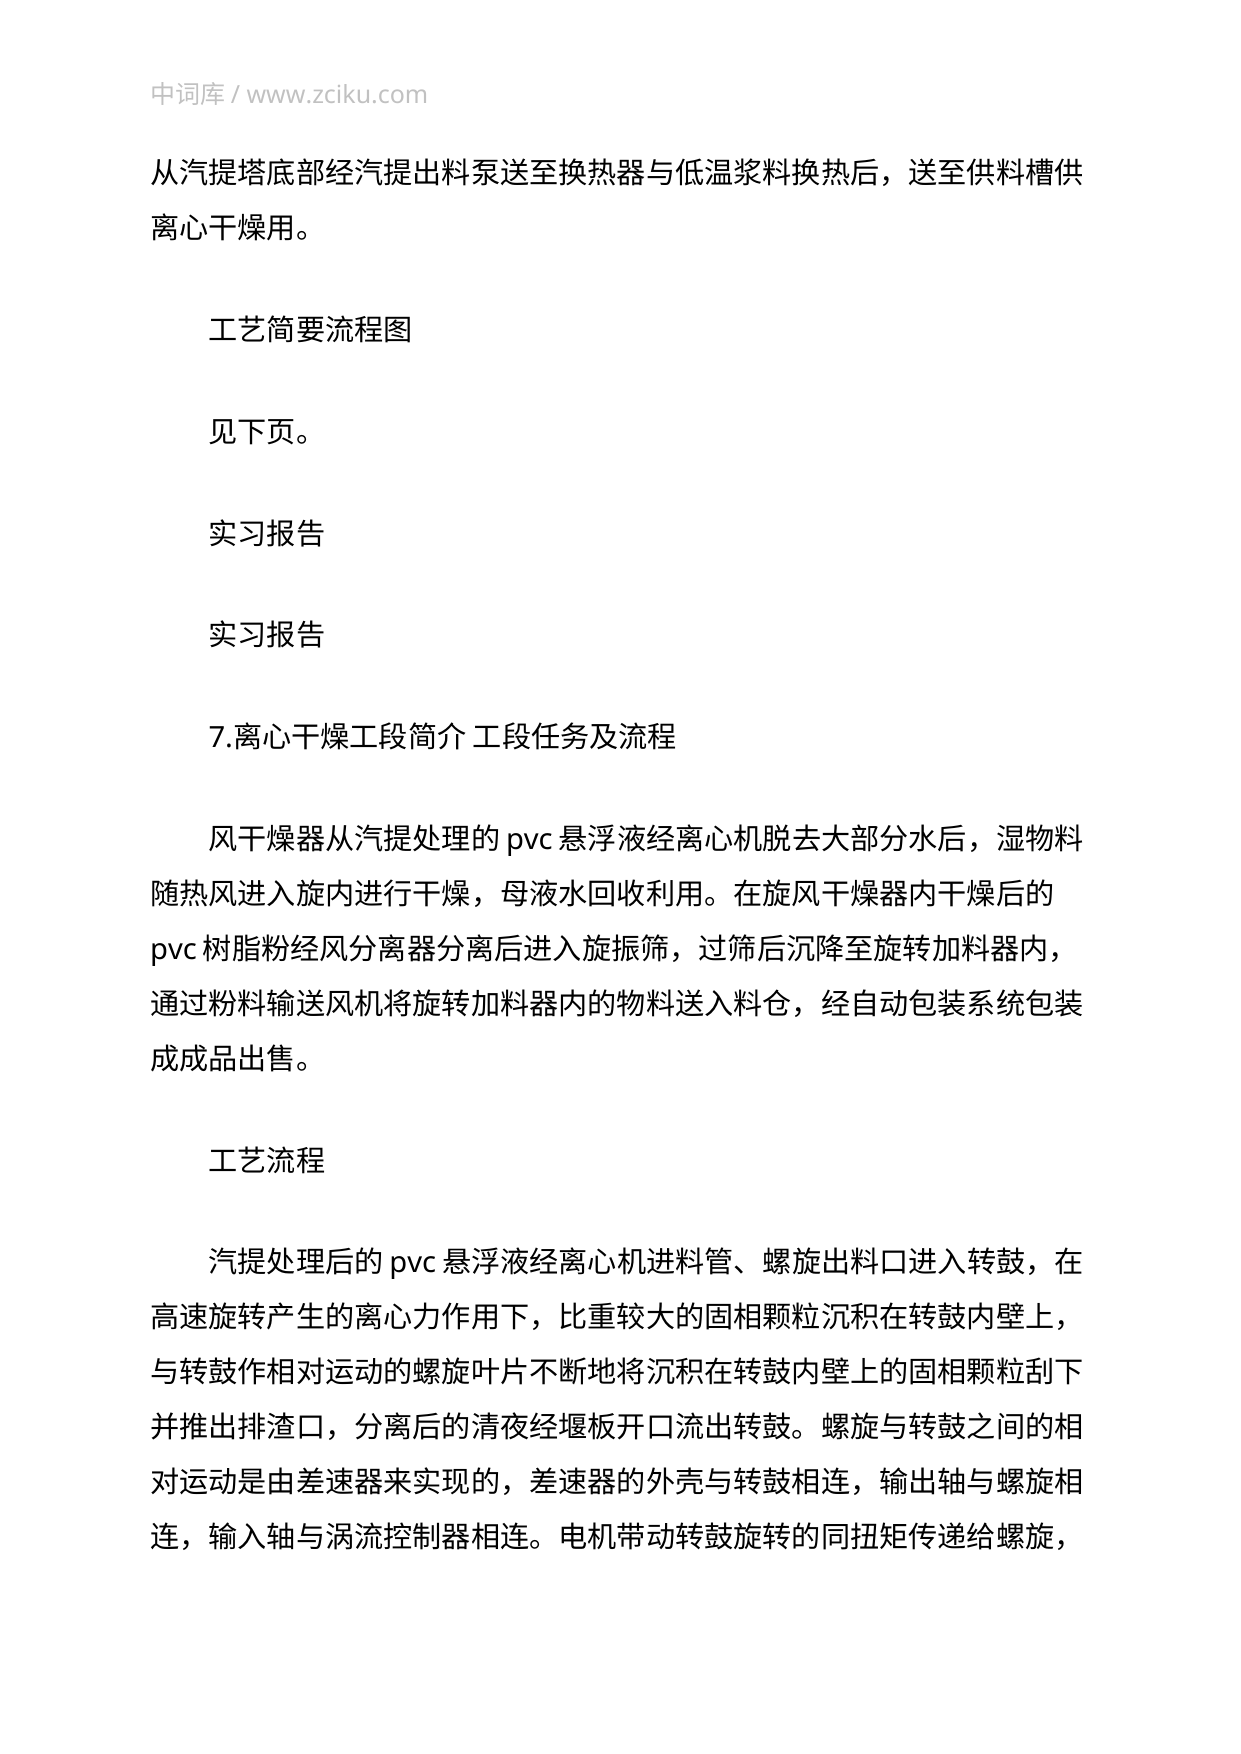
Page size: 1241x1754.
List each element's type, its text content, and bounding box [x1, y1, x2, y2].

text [150, 1239, 1090, 1556]
text 实习报告 [150, 510, 1090, 552]
text 7.离心干燥工段简介 工段任务及流程 [150, 714, 1090, 756]
text 工艺简要流程图 [150, 307, 1090, 349]
text 风干燥器从汽提处理的pvc悬浮液经离心机脱去大部分水后，湿物料随热风进入旋内进行干燥，母液水回收利用。在旋风干燥器内干燥后的pvc树脂粉经风分离器分离后进入旋振筛，过筛后沉降至旋转加料器内，通过粉料输送风机将旋转加料器内的物料送入料仓，经自动包装系统包装成成品出售。 [150, 816, 1090, 1078]
text 实习报告 [150, 612, 1090, 654]
text 见下页。 [150, 408, 1090, 451]
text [150, 150, 1090, 247]
text 工艺流程 [150, 1137, 1090, 1179]
